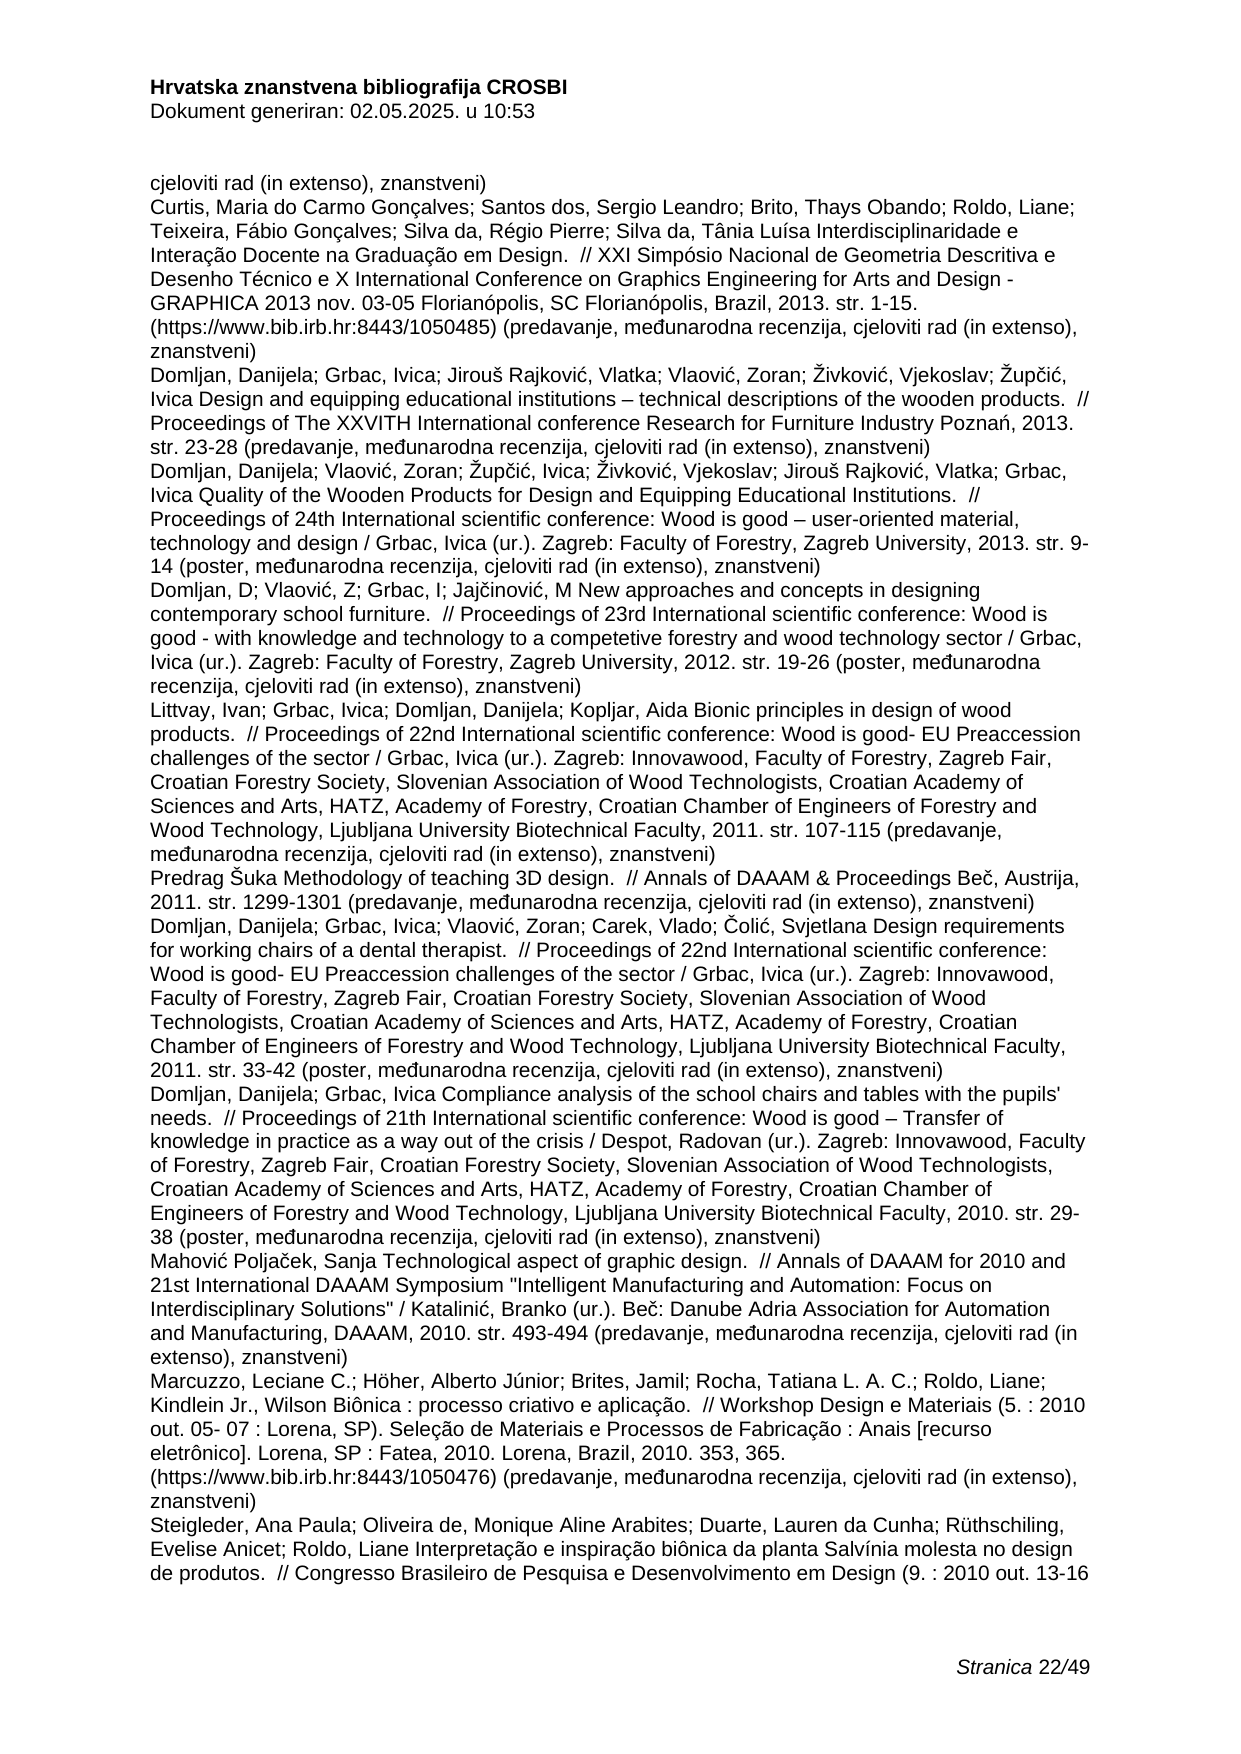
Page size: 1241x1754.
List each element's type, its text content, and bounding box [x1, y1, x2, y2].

text Mahović Poljaček, Sanja [150, 1249, 1090, 1369]
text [150, 171, 1090, 195]
text Domljan, Danijela; Vlaović, Zoran; Župčić, Ivica; Živković, Vjekoslav; Jirouš Rajković, Vlatka; Grbac, Ivica [150, 458, 1090, 578]
text Domljan, Danijela; Grbac, Ivica; Jirouš Rajković, Vlatka; Vlaović, Zoran; Živković, Vjekoslav; Župčić, Ivica [150, 363, 1090, 458]
text Littvay, Ivan; Grbac, Ivica; Domljan, Danijela; Kopljar, Aida [150, 698, 1090, 866]
text Curtis, Maria do Carmo Gonçalves; Santos dos, Sergio Leandro; Brito, Thays Obando; Roldo, Liane; Teixeira, Fábio Gonçalves; Silva da, Régio Pierre; Silva da, Tânia Luísa [150, 195, 1090, 363]
text Domljan, Danijela; Grbac, Ivica [150, 1081, 1090, 1249]
text Domljan, D; Vlaović, Z; Grbac, I; Jajčinović, M [150, 578, 1090, 698]
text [150, 1513, 1090, 1584]
text Domljan, Danijela; Grbac, Ivica; Vlaović, Zoran; Carek, Vlado; Čolić, Svjetlana [150, 914, 1090, 1081]
text Marcuzzo, Leciane C.; Höher, Alberto Júnior; Brites, Jamil; Rocha, Tatiana L. A. C.; Roldo, Liane; Kindlein Jr., Wilson [150, 1369, 1090, 1513]
text Predrag Šuka [150, 866, 1090, 914]
